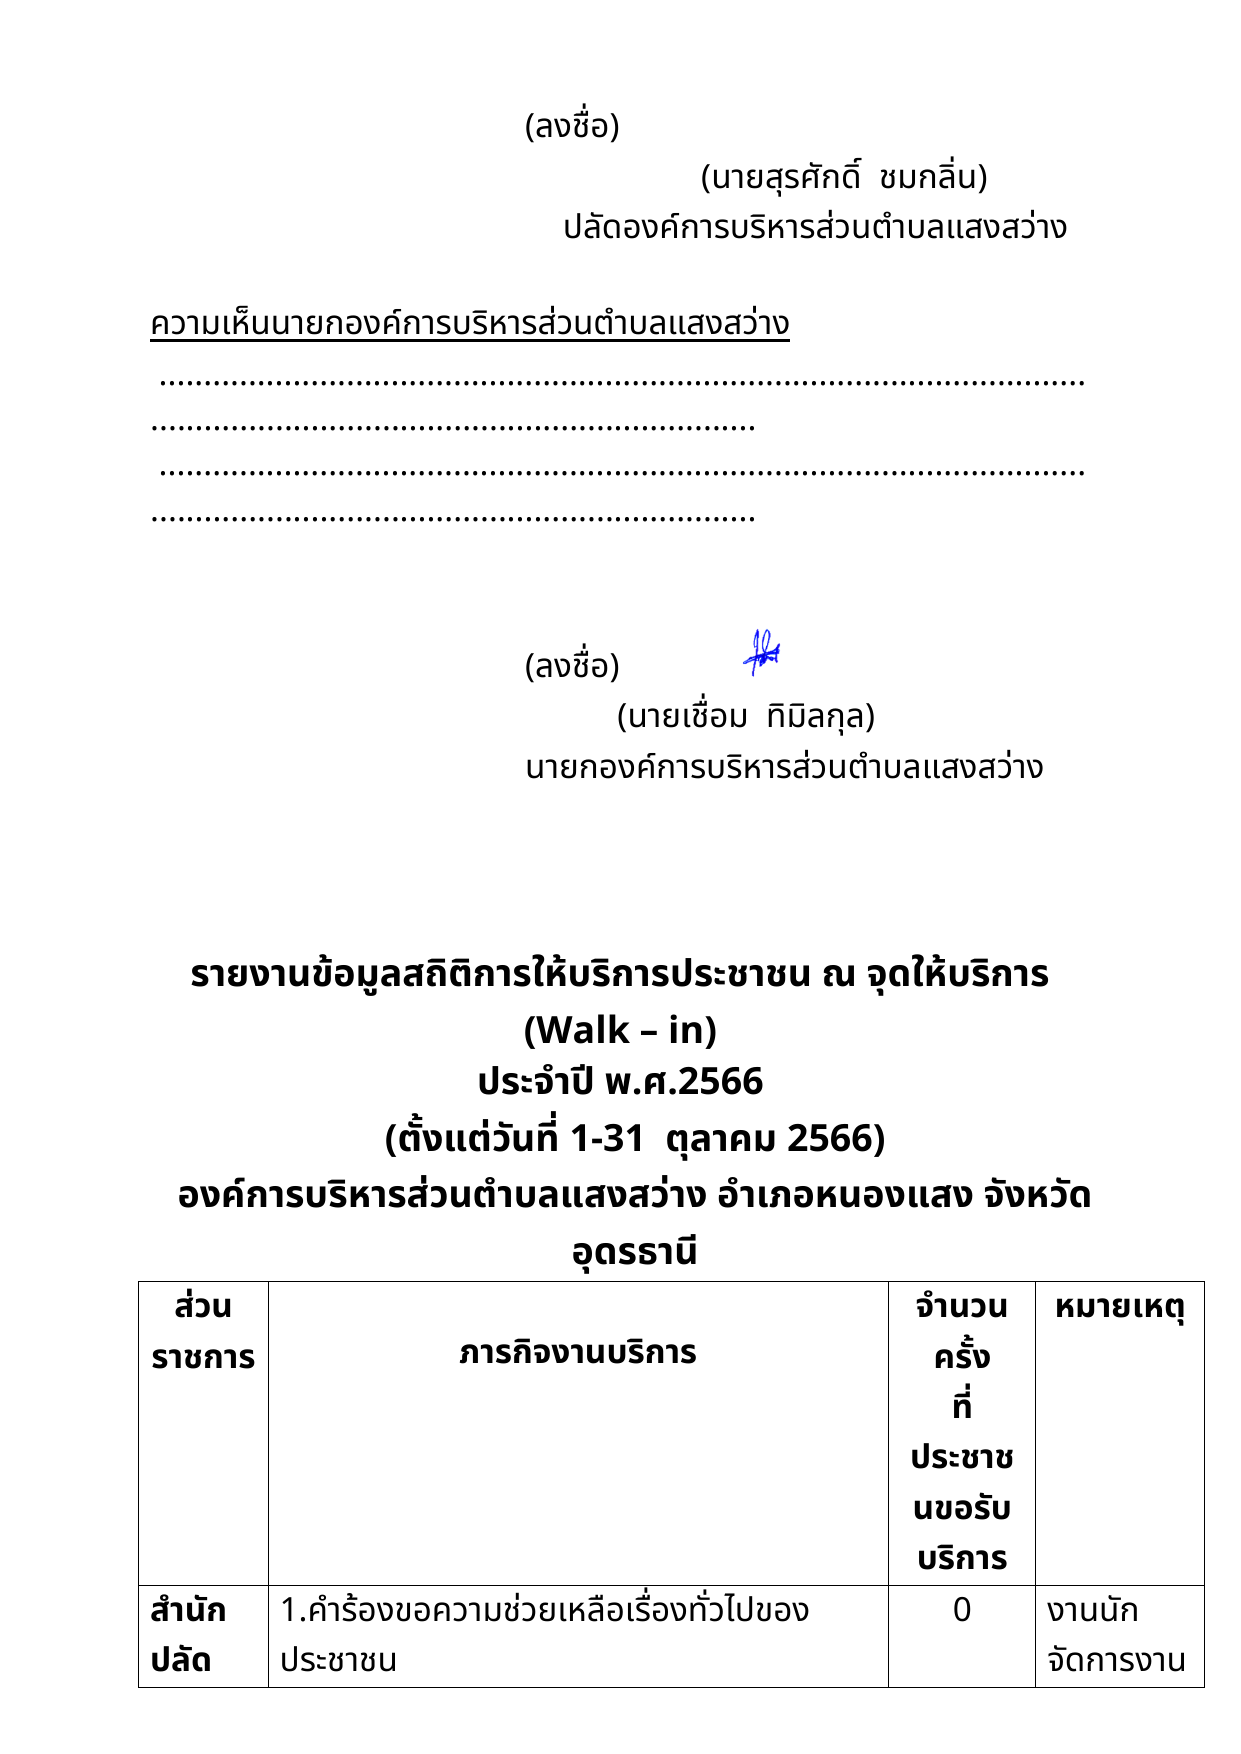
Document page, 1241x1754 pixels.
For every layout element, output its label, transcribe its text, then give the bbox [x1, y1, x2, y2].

text ปลัดองค์การบริหารส่วนตำบลแสงสว่าง [150, 203, 1090, 253]
text (ตั้งแต่วันที่ 1-31 ตุลาคม 2566) [150, 1111, 1120, 1168]
text (ลงชื่อ) [450, 622, 1090, 692]
table_header จำนวนครั้ง ที่ประชาชนขอรับบริการ [889, 1282, 1035, 1585]
text องค์การบริหารส่วนตำบลแสงสว่าง อำเภอหนองแสง จังหวัดอุดรธานี [150, 1168, 1120, 1281]
table_header หมายเหตุ [1036, 1282, 1204, 1585]
text ความเห็นนายกองค์การบริหารส่วนตำบลแสงสว่าง [150, 299, 1090, 349]
table_cell สำนักปลัด [139, 1586, 268, 1687]
text ประจำปี พ.ศ.2566 [150, 1054, 1090, 1111]
table_cell 0 [889, 1586, 1035, 1687]
text รายงานข้อมูลสถิติการให้บริการประชาชน ณ จุดให้บริการ (Walk – in) [150, 946, 1090, 1054]
table_header ภารกิจงานบริการ [269, 1282, 888, 1585]
table_cell 1.คำร้องขอความช่วยเหลือเรื่องทั่วไปของประชาชน [269, 1586, 888, 1687]
text (นายสุรศักดิ์ ชมกลิ่น) [150, 152, 1090, 203]
table_header ส่วนราชการ [139, 1282, 268, 1585]
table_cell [1036, 1586, 1204, 1687]
text (นายเชื่อม ทิมิลกุล) [150, 692, 1090, 743]
text นายกองค์การบริหารส่วนตำบลแสงสว่าง [150, 743, 1090, 793]
text (ลงชื่อ) [450, 102, 1090, 152]
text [150, 349, 1090, 440]
picture [732, 621, 788, 677]
